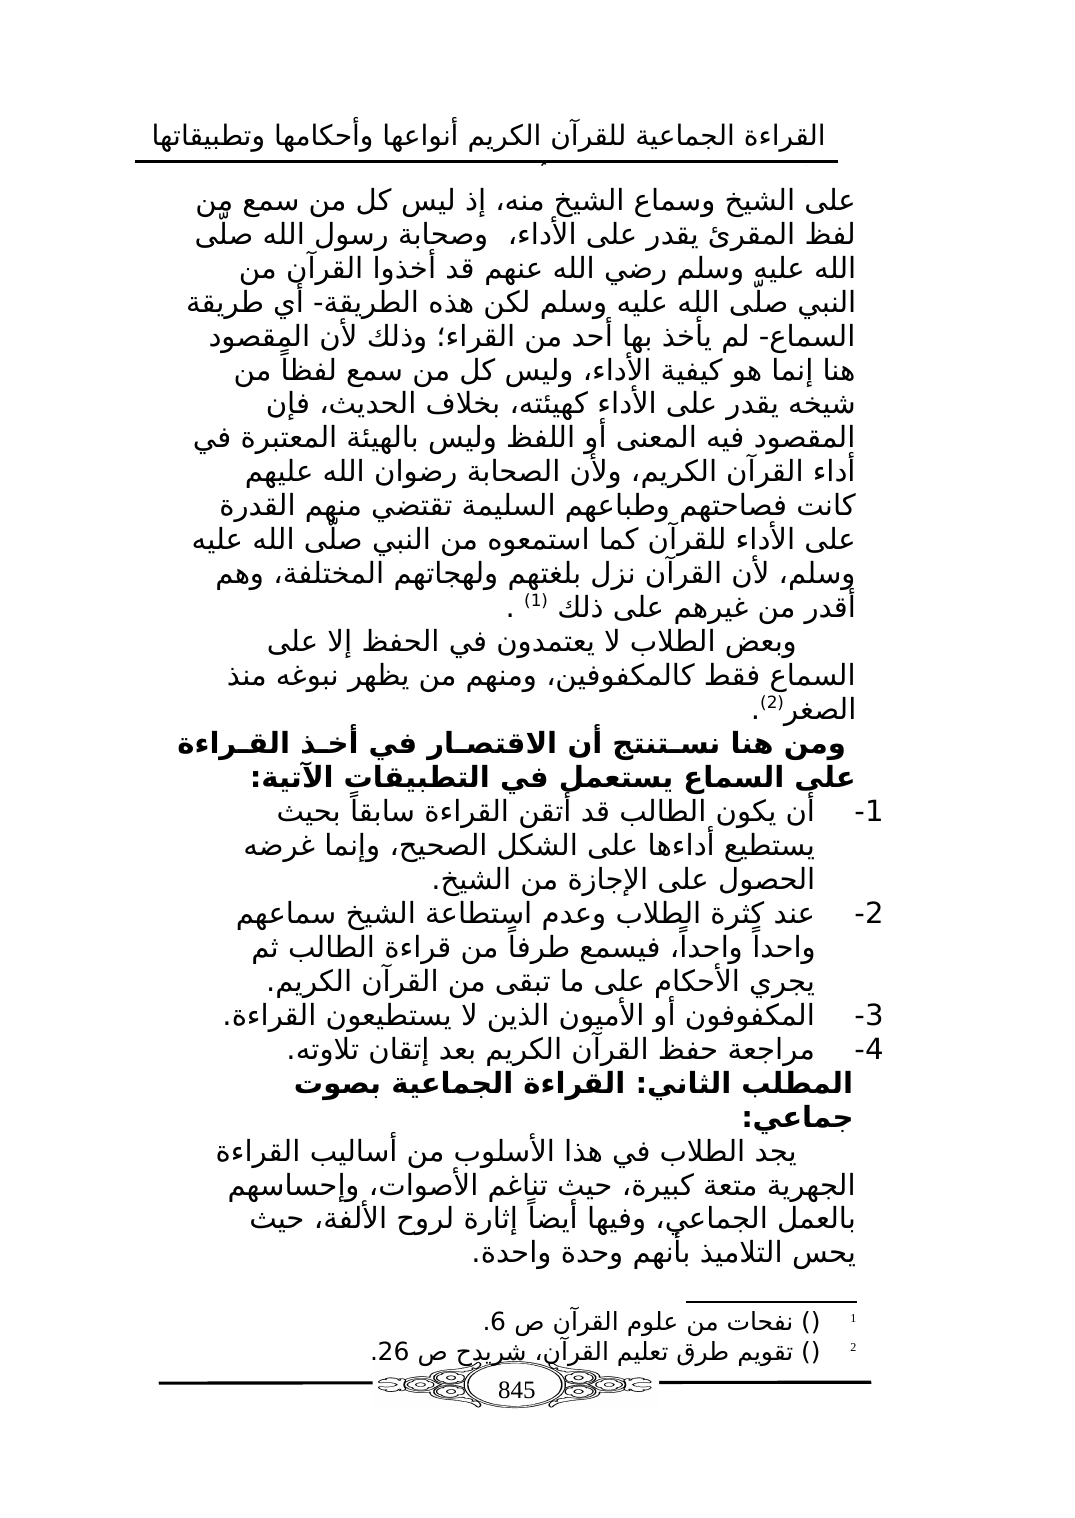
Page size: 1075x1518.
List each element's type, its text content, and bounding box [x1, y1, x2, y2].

list أن يكون الطالب قد أتقن القراءة سابقاً بحيث يستطيع أداءها على الشكل الصحيح، وإنما غرضه الحصول على الإجازة من الشيخ. [177, 794, 854, 896]
text ومن هنا نستنتج أن الاقتصار في أخذ القراءة على السماع يستعمل في التطبيقات الآتية: [177, 726, 856, 794]
text يجد الطلاب في هذا الأسلوب من أساليب القراءة الجهرية متعة كبيرة، حيث تناغم الأصوات، وإحساسهم بالعمل الجماعي، وفيها أيضاً إثارة لروح الألفة، حيث يحس التلاميذ بأنهم وحدة واحدة. [177, 1134, 856, 1270]
list مراجعة حفظ القرآن الكريم بعد إتقان تلاوته. [177, 1032, 854, 1066]
list المكفوفون أو الأميون الذين لا يستطيعون القراءة. [177, 998, 854, 1032]
text وبعض الطلاب لا يعتمدون في الحفظ إلا ‌على ‌السماع فقط كالمكفوفين، ومنهم من يظهر نبوغه منذ الصغر(). [177, 624, 856, 726]
picture [372, 1359, 660, 1410]
text المطلب الثاني: القراءة الجماعية بصوت جماعي: [177, 1066, 854, 1134]
list عند كثرة الطلاب وعدم استطاعة الشيخ سماعهم واحداً واحداً، فيسمع طرفاً من قراءة الطالب ثم يجري الأحكام على ما تبقى من القرآن الكريم. [177, 896, 854, 998]
picture [421, 1359, 430, 1364]
